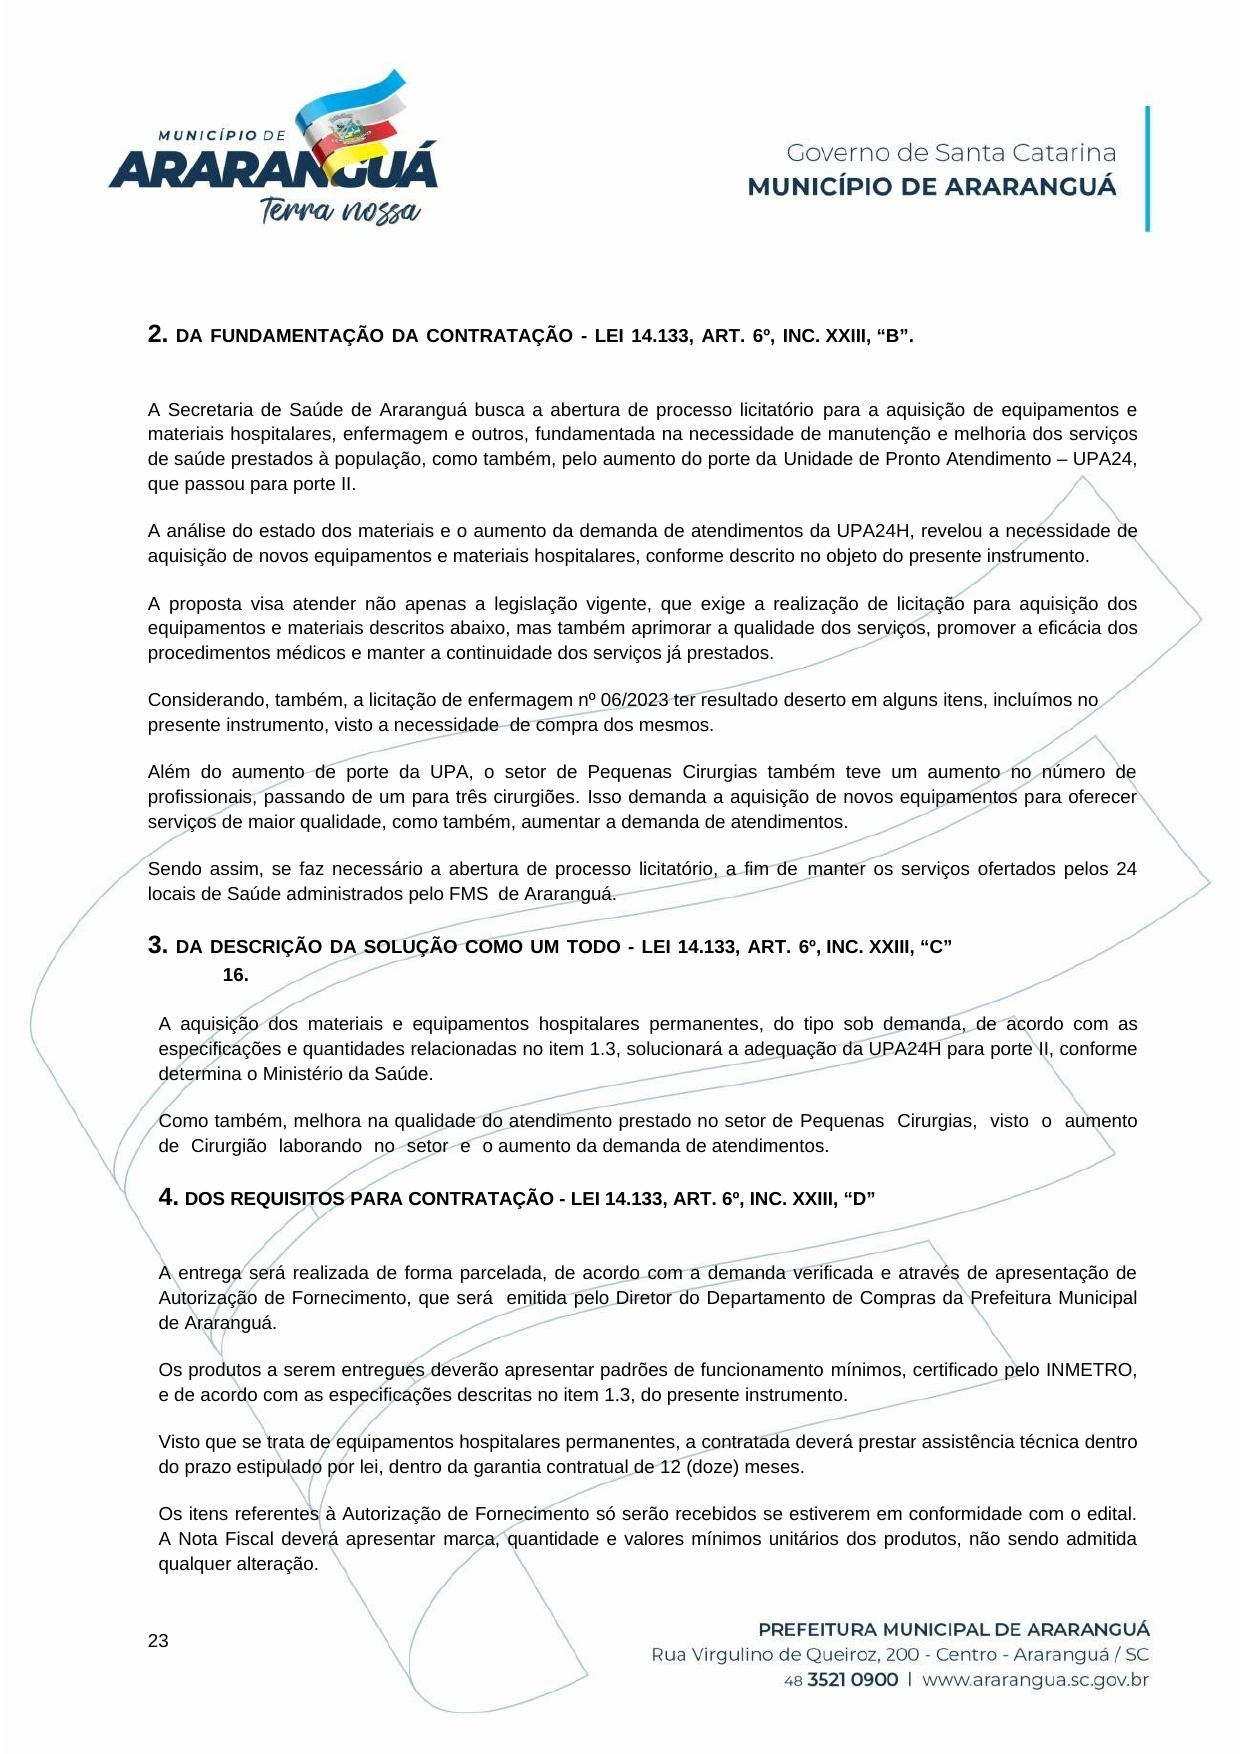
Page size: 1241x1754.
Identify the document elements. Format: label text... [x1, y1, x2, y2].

text Considerando, também, a licitação de enfermagem nº 06/2023 ter resultado deserto em alguns itens, incluímos no presente instrumento, visto a necessidade de compra dos mesmos. [148, 689, 1138, 736]
text A Secretaria de Saúde de Araranguá busca a abertura de processo licitatório para a aquisição de equipamentos e materiais hospitalares, enfermagem e outros, fundamentada na necessidade de manutenção e melhoria dos serviços de saúde prestados à população, como também, pelo aumento do porte da Unidade de Pronto Atendimento – UPA24, que passou para porte II. [148, 398, 1138, 494]
subtitle DOS REQUISITOS PARA CONTRATAÇÃO - LEI 14.133, ART. 6º, INC. XXIII, “D” [158, 1182, 1138, 1211]
text A entrega será realizada de forma parcelada, de acordo com a demanda verificada e através de apresentação de Autorização de Fornecimento, que será emitida pelo Diretor do Departamento de Compras da Prefeitura Municipal de Araranguá. [158, 1262, 1138, 1333]
text A análise do estado dos materiais e o aumento da demanda de atendimentos da UPA24H, revelou a necessidade de aquisição de novos equipamentos e materiais hospitalares, conforme descrito no objeto do presente instrumento. [148, 520, 1138, 566]
subtitle DA FUNDAMENTAÇÃO DA CONTRATAÇÃO - LEI 14.133, ART. 6º, INC. XXIII, “B”. [148, 319, 1138, 347]
text A proposta visa atender não apenas a legislação vigente, que exige a realização de licitação para aquisição dos equipamentos e materiais descritos abaixo, mas também aprimorar a qualidade dos serviços, promover a eficácia dos procedimentos médicos e manter a continuidade dos serviços já prestados. [148, 592, 1138, 663]
text Além do aumento de porte da UPA, o setor de Pequenas Cirurgias também teve um aumento no número de profissionais, passando de um para três cirurgiões. Isso demanda a aquisição de novos equipamentos para oferecer serviços de maior qualidade, como também, aumentar a demanda de atendimentos. [148, 761, 1138, 832]
text Visto que se trata de equipamentos hospitalares permanentes, a contratada deverá prestar assistência técnica dentro do prazo estipulado por lei, dentro da garantia contratual de 12 (doze) meses. [158, 1431, 1138, 1477]
text Os itens referentes à Autorização de Fornecimento só serão recebidos se estiverem em conformidade com o edital. A Nota Fiscal deverá apresentar marca, quantidade e valores mínimos unitários dos produtos, não sendo admitida qualquer alteração. [158, 1503, 1138, 1574]
text Como também, melhora na qualidade do atendimento prestado no setor de Pequenas Cirurgias, visto o aumento de Cirurgião laborando no setor e o aumento da demanda de atendimentos. [158, 1110, 1138, 1156]
text Os produtos a serem entregues deverão apresentar padrões de funcionamento mínimos, certificado pelo INMETRO, e de acordo com as especificações descritas no item 1.3, do presente instrumento. [158, 1359, 1138, 1405]
text Sendo assim, se faz necessário a abertura de processo licitatório, a fim de manter os serviços ofertados pelos 24 locais de Saúde administrados pelo FMS de Araranguá. [148, 858, 1138, 904]
subtitle DA DESCRIÇÃO DA SOLUÇÃO COMO UM TODO - LEI 14.133, ART. 6º, INC. XXIII, “C” [148, 930, 1138, 959]
text A aquisição dos materiais e equipamentos hospitalares permanentes, do tipo sob demanda, de acordo com as especificações e quantidades relacionadas no item 1.3, solucionará a adequação da UPA24H para porte II, conforme determina o Ministério da Saúde. [158, 1013, 1138, 1084]
picture [1, 0, 1241, 1754]
